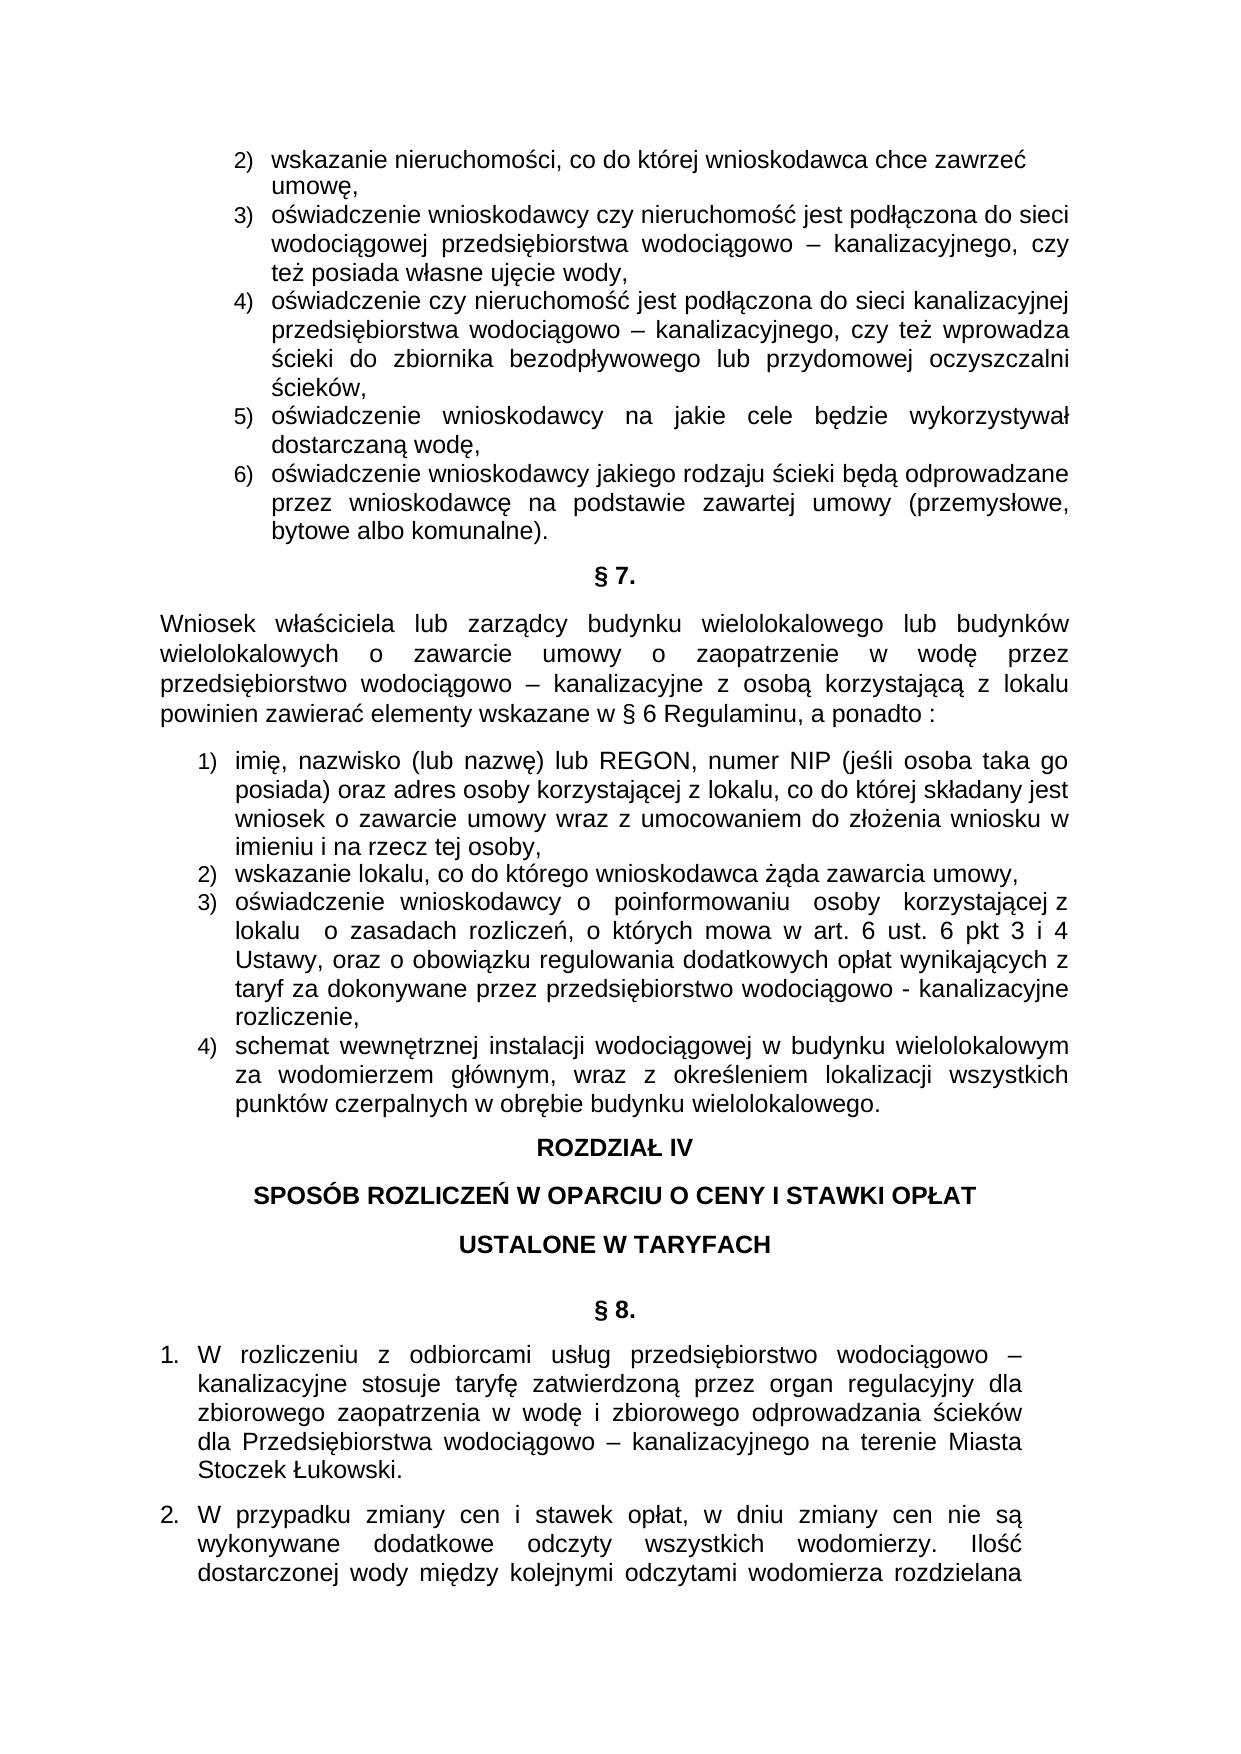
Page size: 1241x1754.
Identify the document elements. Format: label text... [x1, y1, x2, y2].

list wskazanie nieruchomości, co do której wnioskodawca chce zawrzeć umowę, [233, 148, 1093, 200]
list oświadczenie czy nieruchomość jest podłączona do sieci kanalizacyjnej przedsiębiorstwa wodociągowo – kanalizacyjnego, czy też wprowadza ścieki do zbiornika bezodpływowego lub przydomowej oczyszczalni ścieków, [233, 286, 1070, 401]
text ROZDZIAŁ IV [207, 1133, 1023, 1162]
list oświadczenie wnioskodawcy o poinformowaniu osoby korzystającej z lokalu o zasadach rozliczeń, o których mowa w art. 6 ust. 6 pkt 3 i 4 Ustawy, oraz o obowiązku regulowania dodatkowych opłat wynikających z taryf za dokonywane przez przedsiębiorstwo wodociągowo - kanalizacyjne rozliczenie, [197, 887, 1070, 1031]
list oświadczenie wnioskodawcy jakiego rodzaju ścieki będą odprowadzane przez wnioskodawcę na podstawie zawartej umowy (przemysłowe, bytowe albo komunalne). [233, 459, 1070, 545]
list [160, 1500, 1023, 1587]
text SPOSÓB ROZLICZEŃ W OPARCIU O CENY I STAWKI OPŁAT USTALONE W TARYFACH [234, 1181, 996, 1259]
list oświadczenie wnioskodawcy na jakie cele będzie wykorzystywał dostarczaną wodę, [233, 401, 1070, 459]
list wskazanie lokalu, co do którego wnioskodawca żąda zawarcia umowy, [197, 861, 1093, 887]
list oświadczenie wnioskodawcy czy nieruchomość jest podłączona do sieci wodociągowej przedsiębiorstwa wodociągowo – kanalizacyjnego, czy też posiada własne ujęcie wody, [233, 200, 1070, 286]
list schemat wewnętrznej instalacji wodociągowej w budynku wielolokalowym za wodomierzem głównym, wraz z określeniem lokalizacji wszystkich punktów czerpalnych w obrębie budynku wielolokalowego. [197, 1031, 1070, 1117]
text § 7. [207, 561, 1023, 590]
text Wniosek właściciela lub zarządcy budynku wielolokalowego lub budynków wielolokalowych o zawarcie umowy o zaopatrzenie w wodę przez przedsiębiorstwo wodociągowo – kanalizacyjne z osobą korzystającą z lokalu powinien zawierać elementy wskazane w § 6 Regulaminu, a ponadto : [160, 609, 1070, 728]
list W rozliczeniu z odbiorcami usług przedsiębiorstwo wodociągowo – kanalizacyjne stosuje taryfę zatwierdzoną przez organ regulacyjny dla zbiorowego zaopatrzenia w wodę i zbiorowego odprowadzania ścieków dla Przedsiębiorstwa wodociągowo – kanalizacyjnego na terenie Miasta Stoczek Łukowski. [160, 1340, 1023, 1484]
text § 8. [207, 1295, 1023, 1324]
list imię, nazwisko (lub nazwę) lub REGON, numer NIP (jeśli osoba taka go posiada) oraz adres osoby korzystającej z lokalu, co do której składany jest wniosek o zawarcie umowy wraz z umocowaniem do złożenia wniosku w imieniu i na rzecz tej osoby, [197, 746, 1070, 861]
